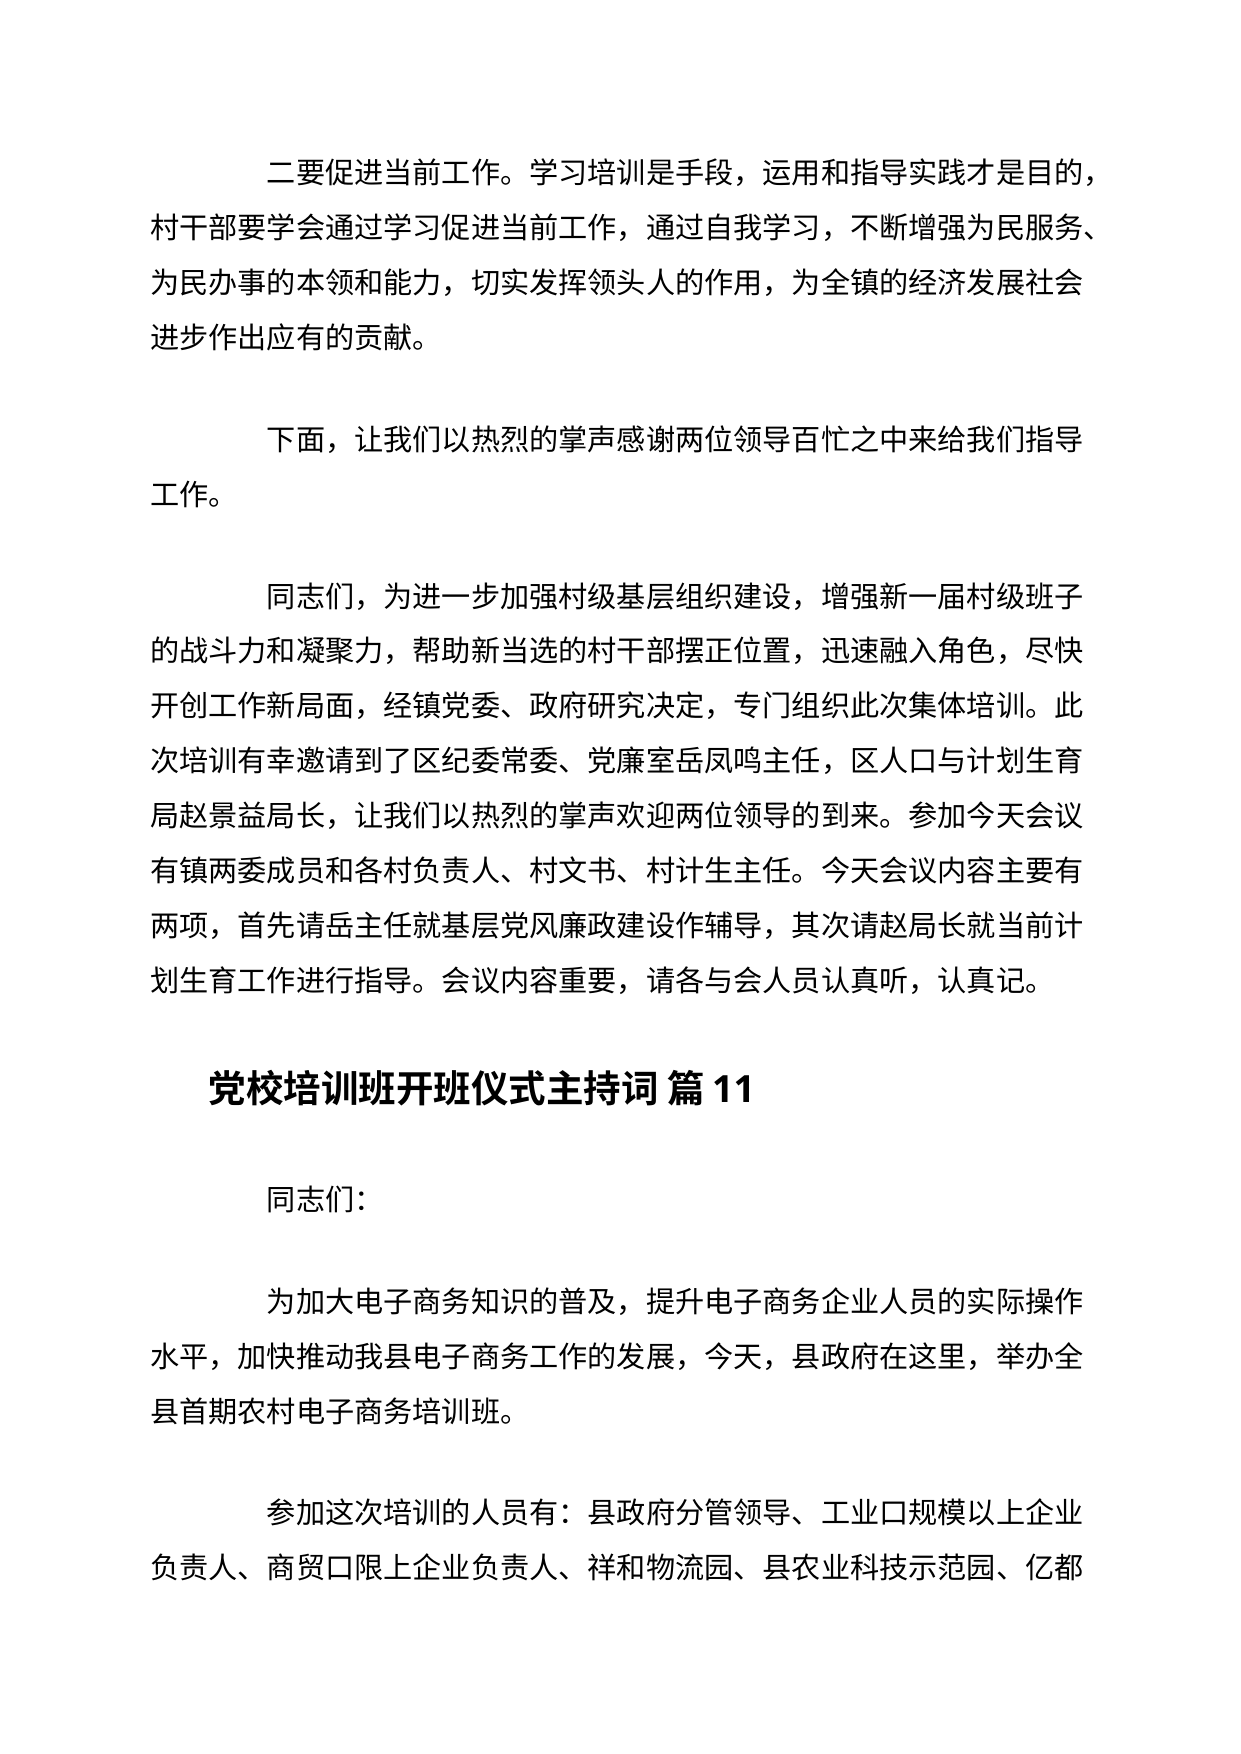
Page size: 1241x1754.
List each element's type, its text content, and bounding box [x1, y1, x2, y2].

text 党校培训班开班仪式主持词 篇11 [150, 1059, 1090, 1114]
text 下面，让我们以热烈的掌声感谢两位领导百忙之中来给我们指导工作。 [150, 416, 1090, 514]
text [150, 1490, 1090, 1587]
text 同志们，为进一步加强村级基层组织建设，增强新一届村级班子的战斗力和凝聚力，帮助新当选的村干部摆正位置，迅速融入角色，尽快开创工作新局面，经镇党委、政府研究决定，专门组织此次集体培训。此次培训有幸邀请到了区纪委常委、党廉室岳凤鸣主任，区人口与计划生育局赵景益局长，让我们以热烈的掌声欢迎两位领导的到来。参加今天会议有镇两委成员和各村负责人、村文书、村计生主任。今天会议内容主要有两项，首先请岳主任就基层党风廉政建设作辅导，其次请赵局长就当前计划生育工作进行指导。会议内容重要，请各与会人员认真听，认真记。 [150, 573, 1090, 1000]
text 为加大电子商务知识的普及，提升电子商务企业人员的实际操作水平，加快推动我县电子商务工作的发展，今天，县政府在这里，举办全县首期农村电子商务培训班。 [150, 1278, 1090, 1431]
text 同志们： [150, 1177, 1090, 1219]
text 二要促进当前工作。学习培训是手段，运用和指导实践才是目的，村干部要学会通过学习促进当前工作，通过自我学习，不断增强为民服务、为民办事的本领和能力，切实发挥领头人的作用，为全镇的经济发展社会进步作出应有的贡献。 [150, 150, 1090, 357]
